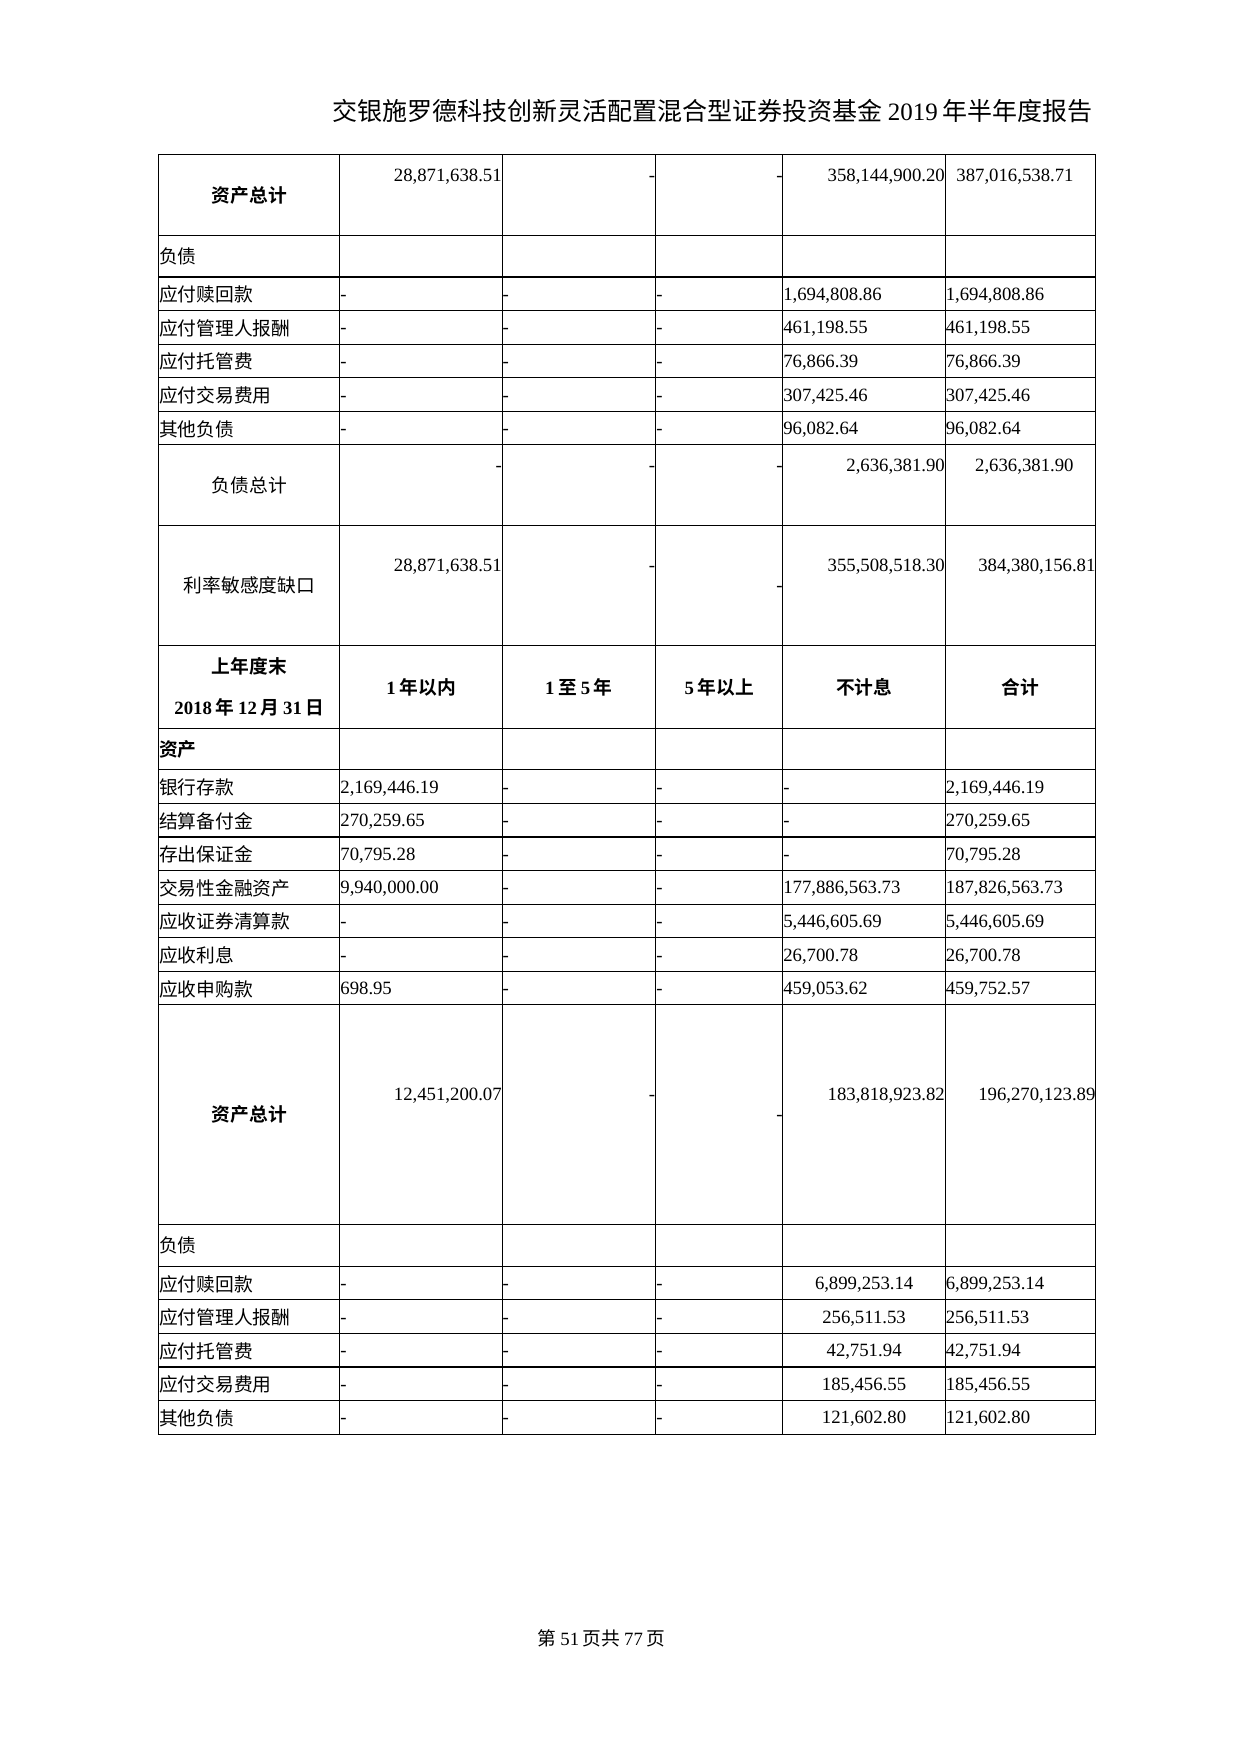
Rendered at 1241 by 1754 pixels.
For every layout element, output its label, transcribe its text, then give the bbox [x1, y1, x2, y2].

table_cell 28,871,638.51 [340, 526, 502, 645]
table_cell 1至5年 [503, 646, 655, 728]
table_cell - [503, 526, 655, 645]
table_cell - [656, 345, 782, 377]
table_cell - [656, 445, 782, 525]
table_cell 5年以上 [656, 646, 782, 728]
table_cell - [656, 278, 782, 310]
table_cell 1,694,808.86 [946, 278, 1095, 310]
table_cell 76,866.39 [946, 345, 1095, 377]
table_cell 355,508,518.30 [783, 526, 945, 645]
table_cell 交易性金融资产 [159, 871, 339, 903]
table_cell 5,446,605.69 [783, 905, 945, 937]
table_cell - [340, 445, 502, 525]
table_cell - [503, 838, 655, 870]
table_cell - [503, 905, 655, 937]
table_cell - [503, 445, 655, 525]
table_cell [946, 1225, 1095, 1266]
table_cell 384,380,156.81 [946, 526, 1095, 645]
table_cell - [656, 972, 782, 1004]
table_cell 资产总计 [159, 1005, 339, 1224]
table_cell - [656, 412, 782, 444]
table_cell - [340, 1368, 502, 1400]
table_cell [946, 236, 1095, 276]
table_cell 2,169,446.19 [946, 770, 1095, 803]
table_cell 76,866.39 [783, 345, 945, 377]
table_cell 2,636,381.90 [946, 445, 1095, 525]
table_cell - [340, 378, 502, 411]
table_cell - [783, 770, 945, 803]
table_cell - [656, 871, 782, 903]
table_cell - [656, 1401, 782, 1433]
table_cell 其他负债 [159, 1401, 339, 1433]
table_cell 256,511.53 [783, 1300, 945, 1333]
table_cell 5,446,605.69 [946, 905, 1095, 937]
table_cell [340, 1225, 502, 1266]
table_cell - [340, 1300, 502, 1333]
table_cell 121,602.80 [946, 1401, 1095, 1433]
table_cell - [503, 155, 655, 235]
table_cell - [503, 1300, 655, 1333]
table_cell 资产总计 [159, 155, 339, 235]
table_cell 上年度末 2018年12月31日 [159, 646, 339, 728]
table_cell [783, 236, 945, 276]
table_cell - [340, 1334, 502, 1366]
table_cell - [340, 1267, 502, 1299]
table_cell - [656, 155, 782, 235]
table_cell 6,899,253.14 [946, 1267, 1095, 1299]
table_cell 256,511.53 [946, 1300, 1095, 1333]
table_cell - [340, 1401, 502, 1433]
table_cell [656, 1225, 782, 1266]
table_cell [340, 729, 502, 769]
table_cell - [340, 412, 502, 444]
table_cell 185,456.55 [946, 1368, 1095, 1400]
table_cell 负债 [159, 1225, 339, 1266]
table_cell 其他负债 [159, 412, 339, 444]
table_cell - [656, 1300, 782, 1333]
table_cell - [656, 1005, 782, 1224]
table_cell 26,700.78 [783, 938, 945, 971]
table_cell 177,886,563.73 [783, 871, 945, 903]
table_cell - [503, 972, 655, 1004]
table_cell 不计息 [783, 646, 945, 728]
table_cell 应付管理人报酬 [159, 1300, 339, 1333]
table_cell - [783, 804, 945, 836]
table_cell 70,795.28 [340, 838, 502, 870]
table_cell 270,259.65 [340, 804, 502, 836]
table_cell 459,752.57 [946, 972, 1095, 1004]
table_cell 187,826,563.73 [946, 871, 1095, 903]
table_cell 应付交易费用 [159, 1368, 339, 1400]
table_cell 1,694,808.86 [783, 278, 945, 310]
table_cell - [503, 1334, 655, 1366]
table_cell 应收申购款 [159, 972, 339, 1004]
table_cell 461,198.55 [783, 311, 945, 343]
table_cell [503, 729, 655, 769]
table_cell 1年以内 [340, 646, 502, 728]
table_cell 196,270,123.89 [946, 1005, 1095, 1224]
table_cell - [503, 278, 655, 310]
table_cell 应付赎回款 [159, 1267, 339, 1299]
table_cell [946, 729, 1095, 769]
table_cell - [656, 838, 782, 870]
table_cell [783, 729, 945, 769]
table_cell 9,940,000.00 [340, 871, 502, 903]
table_cell 307,425.46 [946, 378, 1095, 411]
table_cell - [503, 1368, 655, 1400]
table_cell [503, 1225, 655, 1266]
table_cell 459,053.62 [783, 972, 945, 1004]
table_cell - [503, 311, 655, 343]
table_cell 2,636,381.90 [783, 445, 945, 525]
table_cell - [503, 871, 655, 903]
table_cell 应收利息 [159, 938, 339, 971]
table_cell 应付托管费 [159, 345, 339, 377]
table_cell 应付赎回款 [159, 278, 339, 310]
table_cell 结算备付金 [159, 804, 339, 836]
table_cell 利率敏感度缺口 [159, 526, 339, 645]
table_cell - [656, 905, 782, 937]
table_cell 307,425.46 [783, 378, 945, 411]
table_cell - [503, 1267, 655, 1299]
table_cell - [503, 412, 655, 444]
table_cell - [656, 770, 782, 803]
table_cell - [503, 938, 655, 971]
table_cell - [656, 804, 782, 836]
table_cell [656, 236, 782, 276]
table_cell [503, 236, 655, 276]
table_cell 121,602.80 [783, 1401, 945, 1433]
table_cell - [783, 838, 945, 870]
table_cell 183,818,923.82 [783, 1005, 945, 1224]
table_cell 应付托管费 [159, 1334, 339, 1366]
table_cell - [340, 345, 502, 377]
table_cell - [503, 1005, 655, 1224]
table_cell 合计 [946, 646, 1095, 728]
table_cell - [656, 311, 782, 343]
table_cell 698.95 [340, 972, 502, 1004]
table_cell - [656, 526, 782, 645]
table_cell 26,700.78 [946, 938, 1095, 971]
table_cell 358,144,900.20 [783, 155, 945, 235]
table_cell - [503, 345, 655, 377]
table_cell 负债总计 [159, 445, 339, 525]
table_cell [656, 729, 782, 769]
table_cell 12,451,200.07 [340, 1005, 502, 1224]
table_cell [340, 236, 502, 276]
table_cell 应付交易费用 [159, 378, 339, 411]
table_cell - [503, 378, 655, 411]
table_cell 2,169,446.19 [340, 770, 502, 803]
table_cell - [656, 1368, 782, 1400]
table_cell 387,016,538.71 [946, 155, 1095, 235]
table_cell 185,456.55 [783, 1368, 945, 1400]
table_cell 96,082.64 [783, 412, 945, 444]
table_cell 42,751.94 [783, 1334, 945, 1366]
table_cell 6,899,253.14 [783, 1267, 945, 1299]
table_cell 70,795.28 [946, 838, 1095, 870]
table_cell 存出保证金 [159, 838, 339, 870]
table_cell 42,751.94 [946, 1334, 1095, 1366]
table_cell - [340, 938, 502, 971]
table_cell 银行存款 [159, 770, 339, 803]
table_cell - [503, 804, 655, 836]
table_cell [783, 1225, 945, 1266]
table_cell 270,259.65 [946, 804, 1095, 836]
table_cell - [656, 378, 782, 411]
table_cell 应收证券清算款 [159, 905, 339, 937]
table_cell 28,871,638.51 [340, 155, 502, 235]
table_cell - [503, 770, 655, 803]
table_cell 资产 [159, 729, 339, 769]
table_cell 461,198.55 [946, 311, 1095, 343]
table_cell 96,082.64 [946, 412, 1095, 444]
table_cell - [656, 938, 782, 971]
table_cell - [340, 905, 502, 937]
table_cell - [503, 1401, 655, 1433]
table_cell - [656, 1267, 782, 1299]
table_cell - [656, 1334, 782, 1366]
table_cell 应付管理人报酬 [159, 311, 339, 343]
table_cell - [340, 278, 502, 310]
table_cell 负债 [159, 236, 339, 276]
table_cell - [340, 311, 502, 343]
